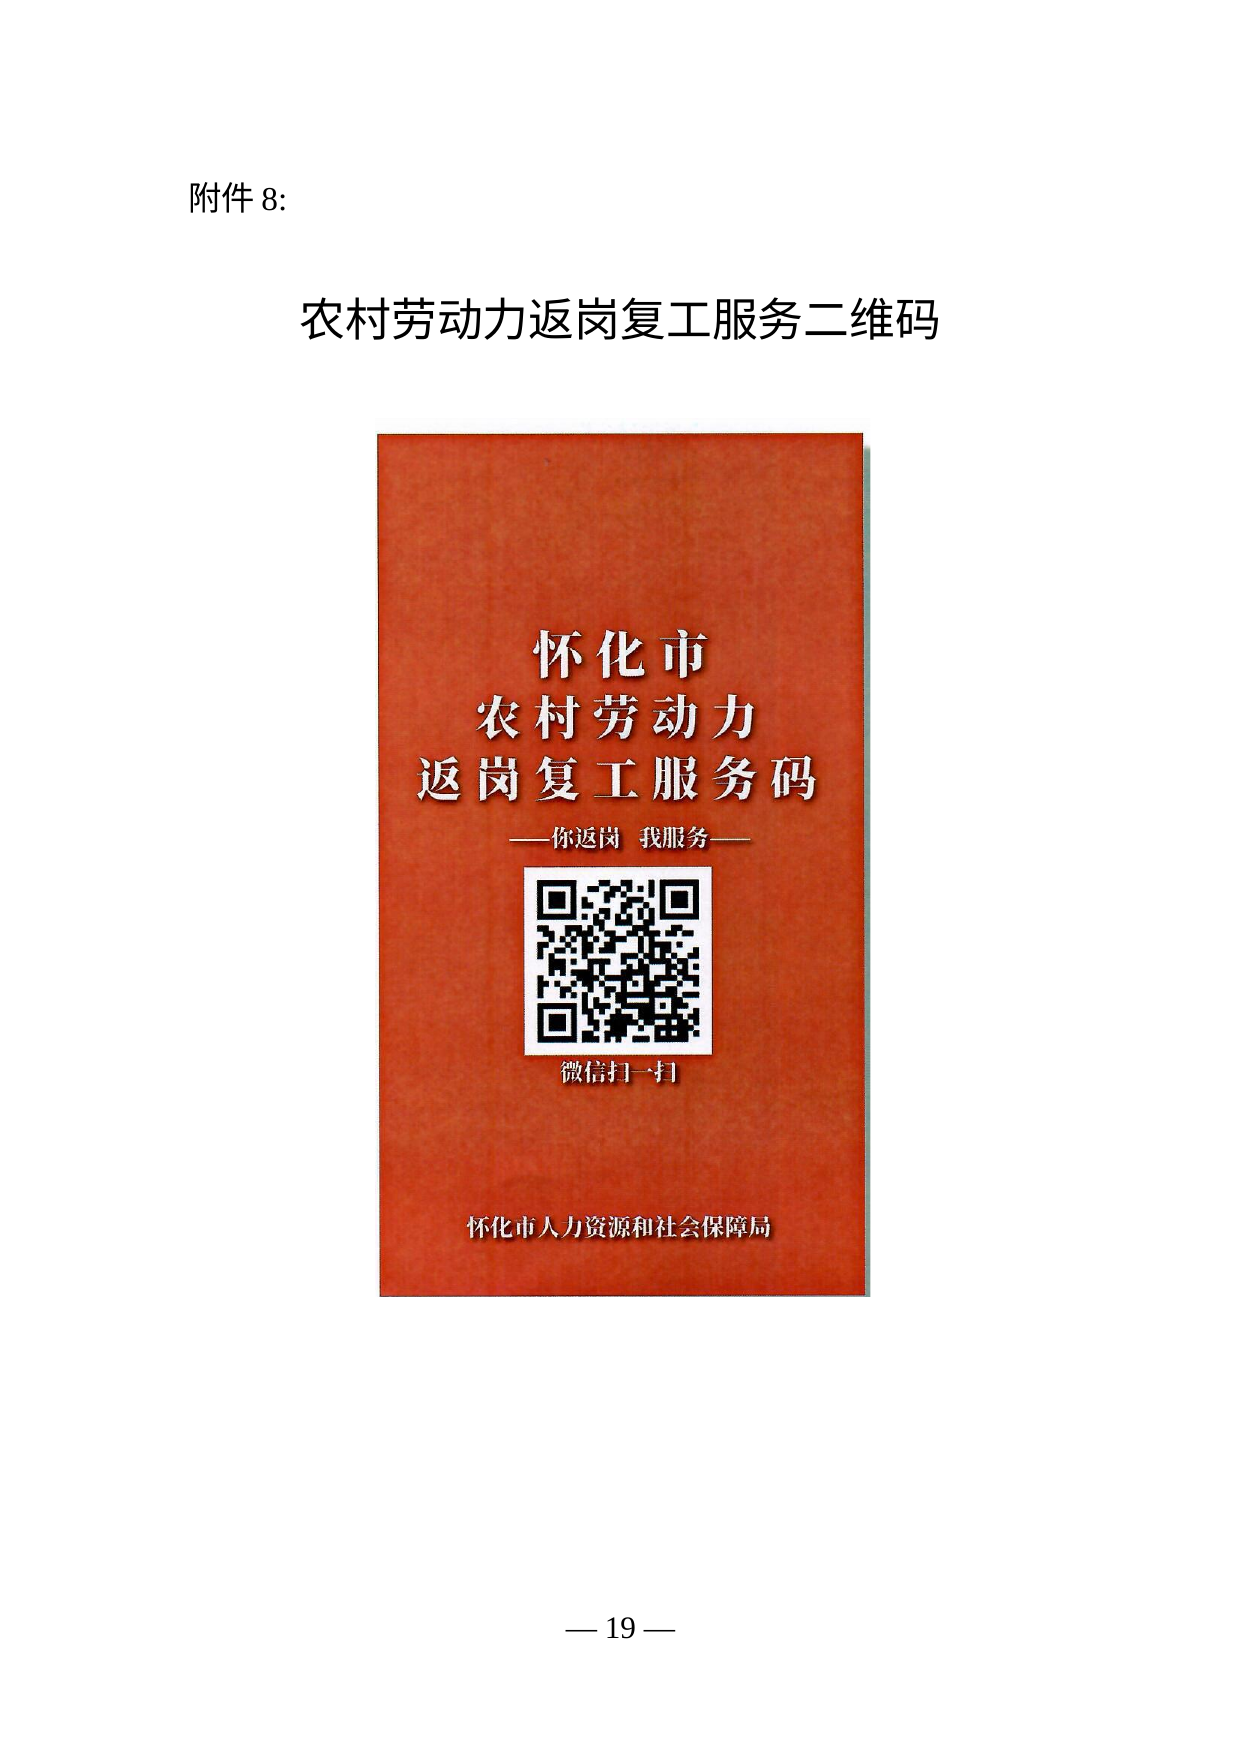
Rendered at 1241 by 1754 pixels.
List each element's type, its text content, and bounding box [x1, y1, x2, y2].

text 附件8: [188, 162, 1052, 229]
picture [373, 418, 870, 1294]
text 农村劳动力返岗复工服务二维码 [188, 283, 1052, 349]
